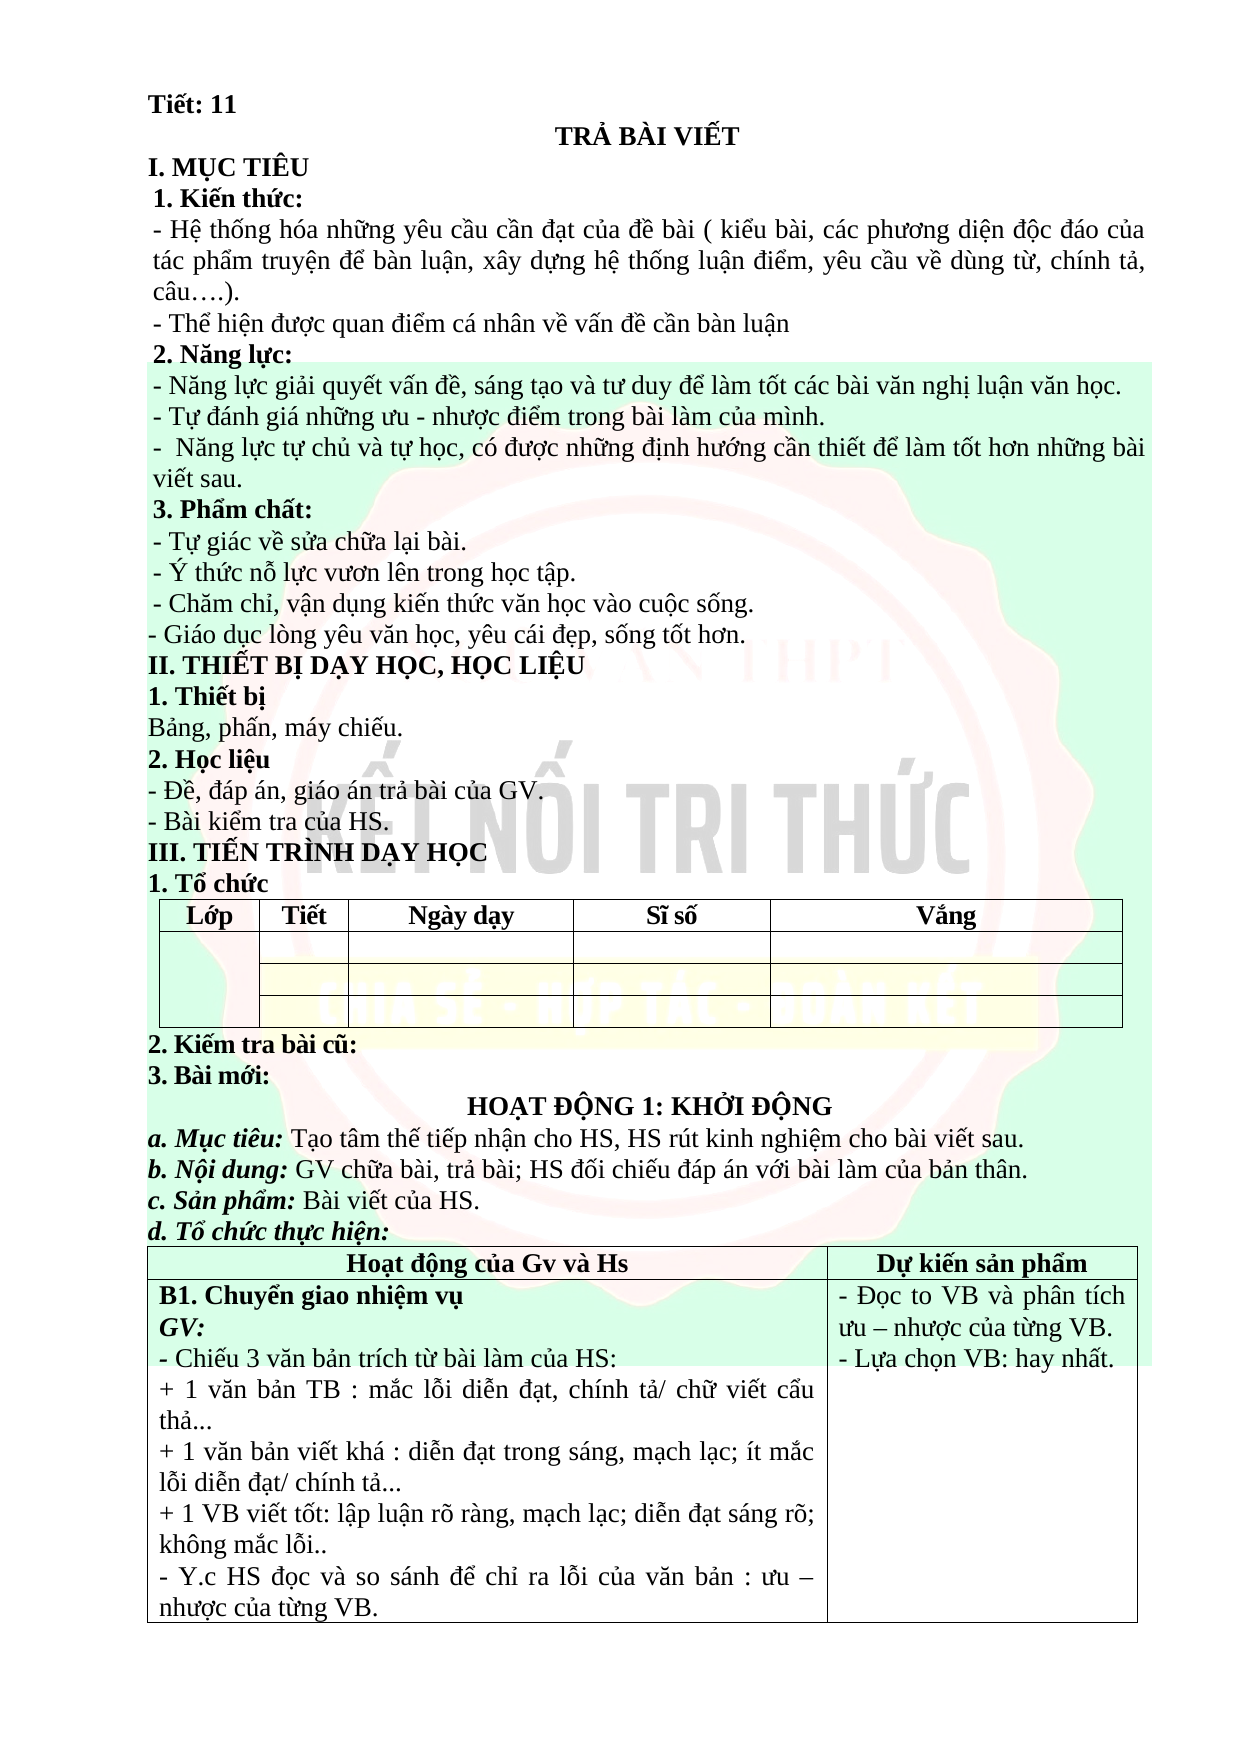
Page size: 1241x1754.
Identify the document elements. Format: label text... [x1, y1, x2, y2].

table_cell [771, 932, 1122, 963]
text a. Mục tiêu: Tạo tâm thế tiếp nhận cho HS, HS rút kinh nghiệm cho bài viết sau. [148, 1122, 1152, 1153]
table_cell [828, 1280, 1137, 1622]
table_cell [574, 932, 770, 963]
table_header Tiết [260, 900, 348, 931]
text TRẢ BÀI VIẾT [148, 120, 1147, 151]
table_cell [148, 1280, 827, 1622]
table_cell [771, 996, 1122, 1027]
table_header Sĩ số [574, 900, 770, 931]
table_cell [260, 964, 348, 995]
table_cell [771, 964, 1122, 995]
text II. THIẾT BỊ DẠY HỌC, HỌC LIỆU [148, 649, 1152, 680]
text 1. Tổ chức [148, 867, 1152, 898]
text b. Nội dung: GV chữa bài, trả bài; HS đối chiếu đáp án với bài làm của bản thân. [148, 1153, 1152, 1184]
text Tiết: 11 [148, 89, 1147, 120]
table_cell [574, 996, 770, 1027]
table_cell [160, 932, 259, 1027]
table_header Lớp [160, 900, 259, 931]
table_header Ngày dạy [349, 900, 573, 931]
text III. TIẾN TRÌNH DẠY HỌC [148, 836, 1152, 867]
text - Tự đánh giá những ưu - nhược điểm trong bài làm của mình. [153, 400, 1147, 431]
table_cell [260, 932, 348, 963]
text - Hệ thống hóa những yêu cầu cần đạt của đề bài ( kiểu bài, các phương diện độc đáo của tác phẩm truyện để bàn luận, xây dựng hệ thống luận điểm, yêu cầu về dùng từ, chính tả, câu….). [153, 213, 1147, 307]
text I. MỤC TIÊU [148, 151, 1152, 182]
table_header Dự kiến sản phẩm [828, 1247, 1137, 1278]
text 2. Năng lực: [153, 338, 1147, 369]
text d. Tổ chức thực hiện: [148, 1215, 1152, 1246]
text 2. Học liệu [148, 743, 1152, 774]
table_cell [349, 996, 573, 1027]
text - Chăm chỉ, vận dụng kiến thức văn học vào cuộc sống. [153, 587, 1147, 618]
table_header Vắng [771, 900, 1122, 931]
text 1. Thiết bị [148, 680, 1152, 712]
table_header Hoạt động của Gv và Hs [148, 1247, 827, 1278]
text 3. Bài mới: [148, 1059, 1152, 1091]
text - Ý thức nỗ lực vươn lên trong học tập. [153, 556, 1147, 587]
text - Năng lực giải quyết vấn đề, sáng tạo và tư duy để làm tốt các bài văn nghị luận văn học. [153, 369, 1147, 400]
text c. Sản phẩm: Bài viết của HS. [148, 1184, 1152, 1215]
table_cell [349, 964, 573, 995]
text - Đề, đáp án, giáo án trả bài của GV. [148, 774, 1152, 805]
table_cell [349, 932, 573, 963]
text - Thể hiện được quan điểm cá nhân về vấn đề cần bàn luận [153, 307, 1147, 338]
text 2. Kiếm tra bài cũ: [148, 1028, 1152, 1059]
text HOẠT ĐỘNG 1: KHỞI ĐỘNG [148, 1091, 1152, 1122]
text - Tự giác về sửa chữa lại bài. [153, 525, 1147, 556]
text - Giáo dục lòng yêu văn học, yêu cái đẹp, sống tốt hơn. [148, 618, 1152, 649]
table_cell [260, 996, 348, 1027]
text 3. Phẩm chất: [153, 493, 1147, 525]
text 1. Kiến thức: [153, 182, 1147, 213]
text Bảng, phấn, máy chiếu. [148, 712, 1152, 743]
text - Năng lực tự chủ và tự học, có được những định hướng cần thiết để làm tốt hơn những bài viết sau. [153, 431, 1147, 493]
table_cell [574, 964, 770, 995]
text - Bài kiểm tra của HS. [148, 805, 1152, 836]
